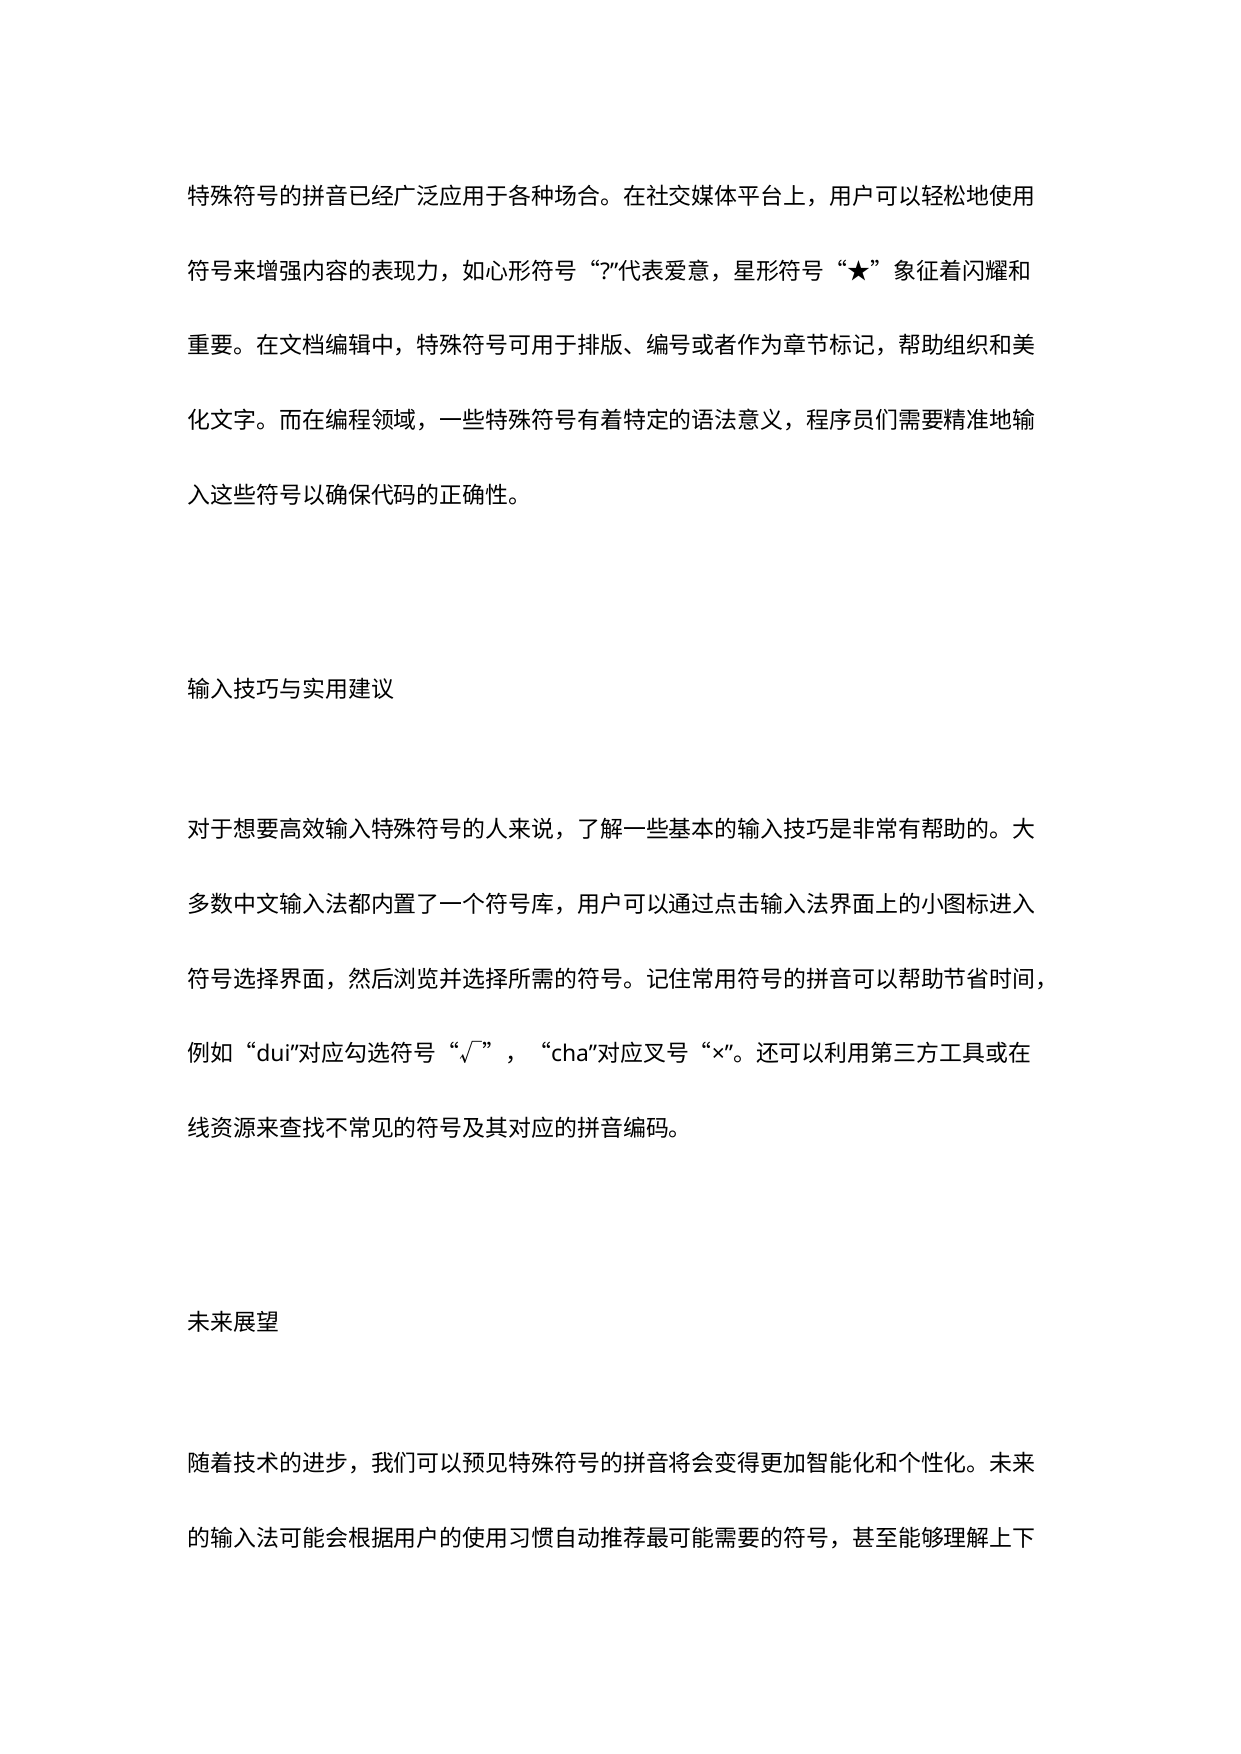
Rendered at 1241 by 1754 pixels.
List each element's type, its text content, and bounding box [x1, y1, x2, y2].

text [187, 1429, 1053, 1568]
text 对于想要高效输入特殊符号的人来说，了解一些基本的输入技巧是非常有帮助的。大多数中文输入法都内置了一个符号库，用户可以通过点击输入法界面上的小图标进入符号选择界面，然后浏览并选择所需的符号。记住常用符号的拼音可以帮助节省时间，例如“dui”对应勾选符号“√”，“cha”对应叉号“×”。还可以利用第三方工具或在线资源来查找不常见的符号及其对应的拼音编码。 [187, 795, 1053, 1159]
text 特殊符号的拼音已经广泛应用于各种场合。在社交媒体平台上，用户可以轻松地使用符号来增强内容的表现力，如心形符号“?”代表爱意，星形符号“★”象征着闪耀和重要。在文档编辑中，特殊符号可用于排版、编号或者作为章节标记，帮助组织和美化文字。而在编程领域，一些特殊符号有着特定的语法意义，程序员们需要精准地输入这些符号以确保代码的正确性。 [187, 162, 1053, 526]
text 输入技巧与实用建议 [187, 655, 1053, 720]
text 未来展望 [187, 1288, 1053, 1353]
